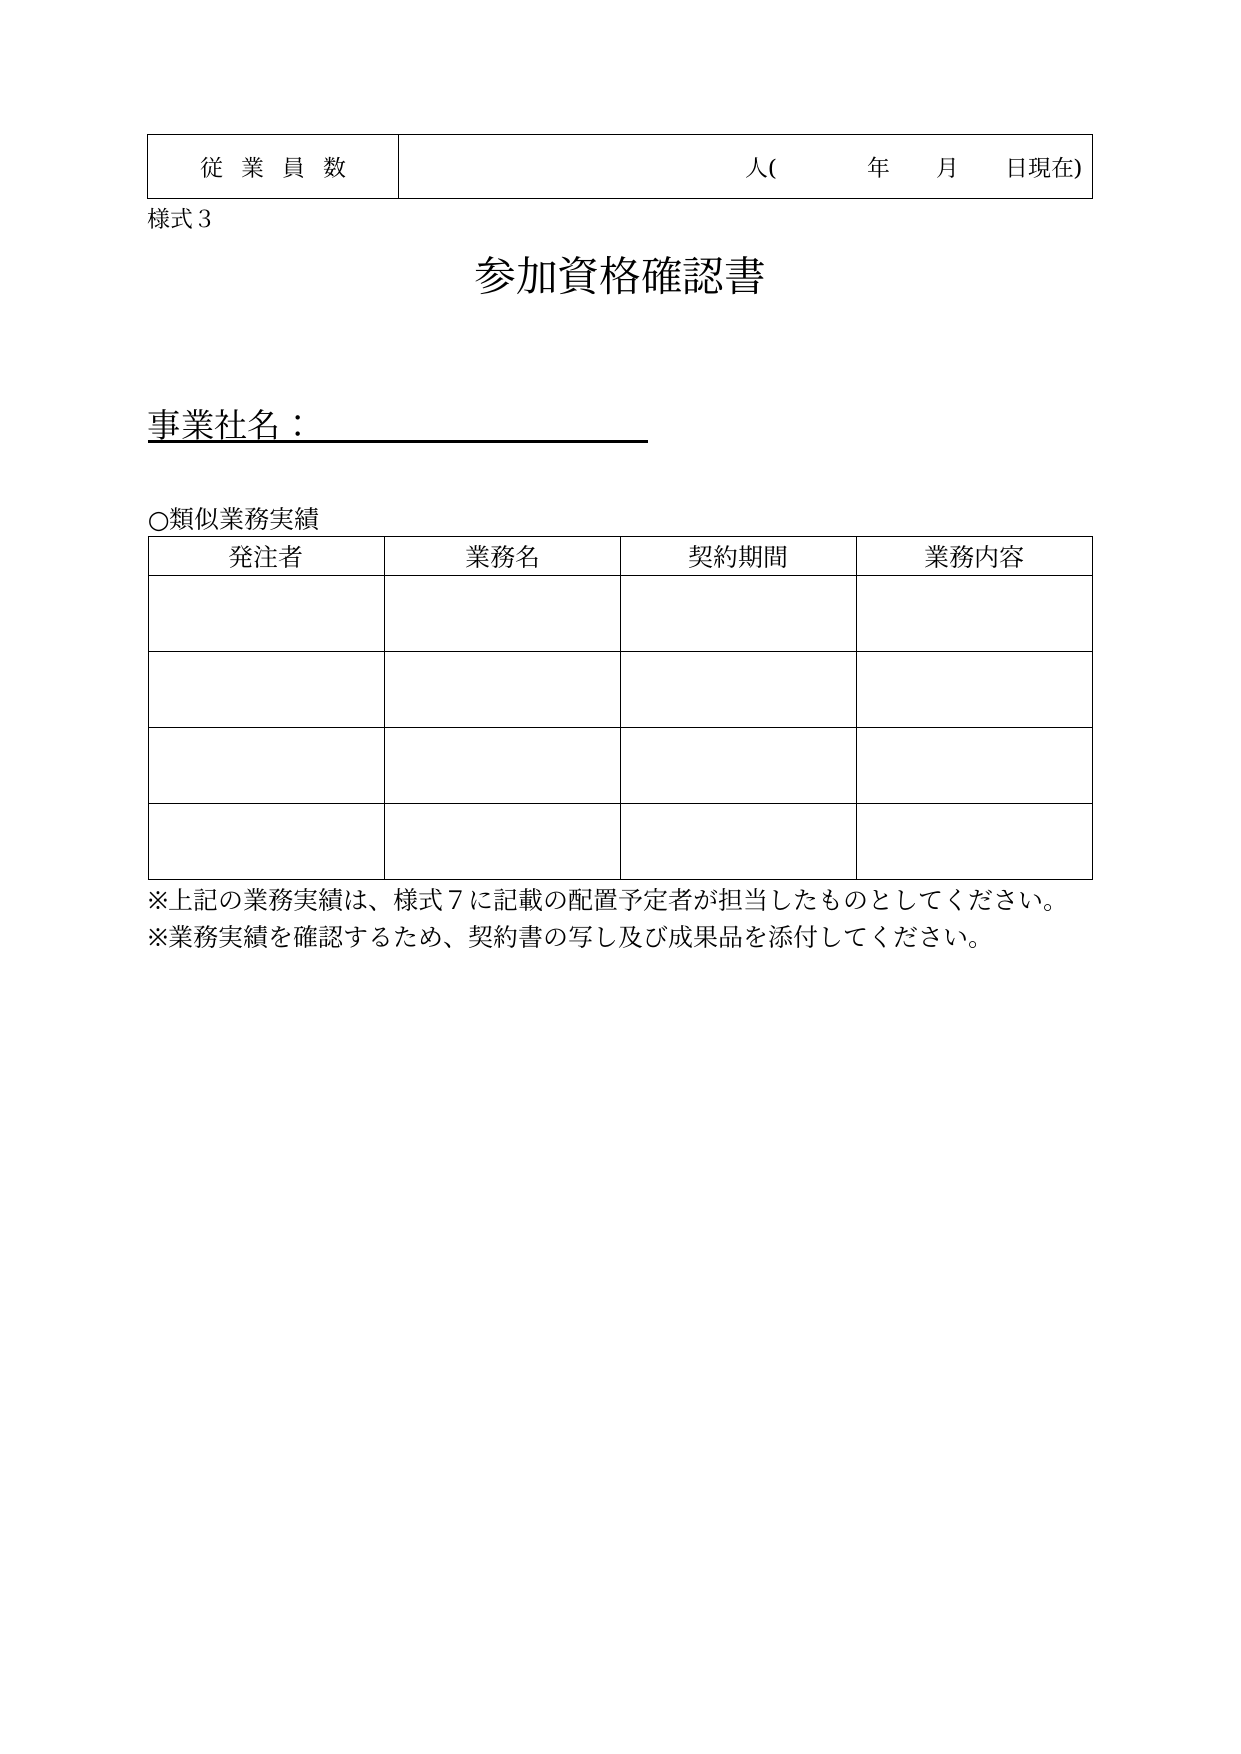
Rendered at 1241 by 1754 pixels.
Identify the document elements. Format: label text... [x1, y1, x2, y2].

text 参加資格確認書 [148, 236, 1092, 311]
text ○類似業務実績 [148, 498, 1092, 536]
text ※業務実績を確認するため、契約書の写し及び成果品を添付してください。 [148, 917, 1092, 955]
table_cell 人( 年 月 日現在) [399, 135, 1092, 197]
table_cell [149, 804, 384, 879]
table_cell [857, 804, 1092, 879]
table_header 業務名 [385, 537, 620, 574]
table_cell 従業員数 [148, 135, 398, 197]
table_cell [621, 576, 856, 651]
table_cell [857, 576, 1092, 651]
table_cell [621, 652, 856, 727]
table_cell [385, 804, 620, 879]
table_cell [385, 728, 620, 803]
table_header 契約期間 [621, 537, 856, 574]
table_cell [149, 652, 384, 727]
text 事業社名： [148, 386, 1092, 461]
table_cell [621, 804, 856, 879]
table_cell [149, 728, 384, 803]
text 様式３ [148, 199, 1092, 236]
table_cell [621, 728, 856, 803]
table_header 発注者 [149, 537, 384, 574]
table_cell [149, 576, 384, 651]
table_header 業務内容 [857, 537, 1092, 574]
text ※上記の業務実績は、様式７に記載の配置予定者が担当したものとしてください。 [148, 880, 1092, 917]
table_cell [385, 576, 620, 651]
table_cell [385, 652, 620, 727]
table_cell [857, 652, 1092, 727]
table_cell [857, 728, 1092, 803]
